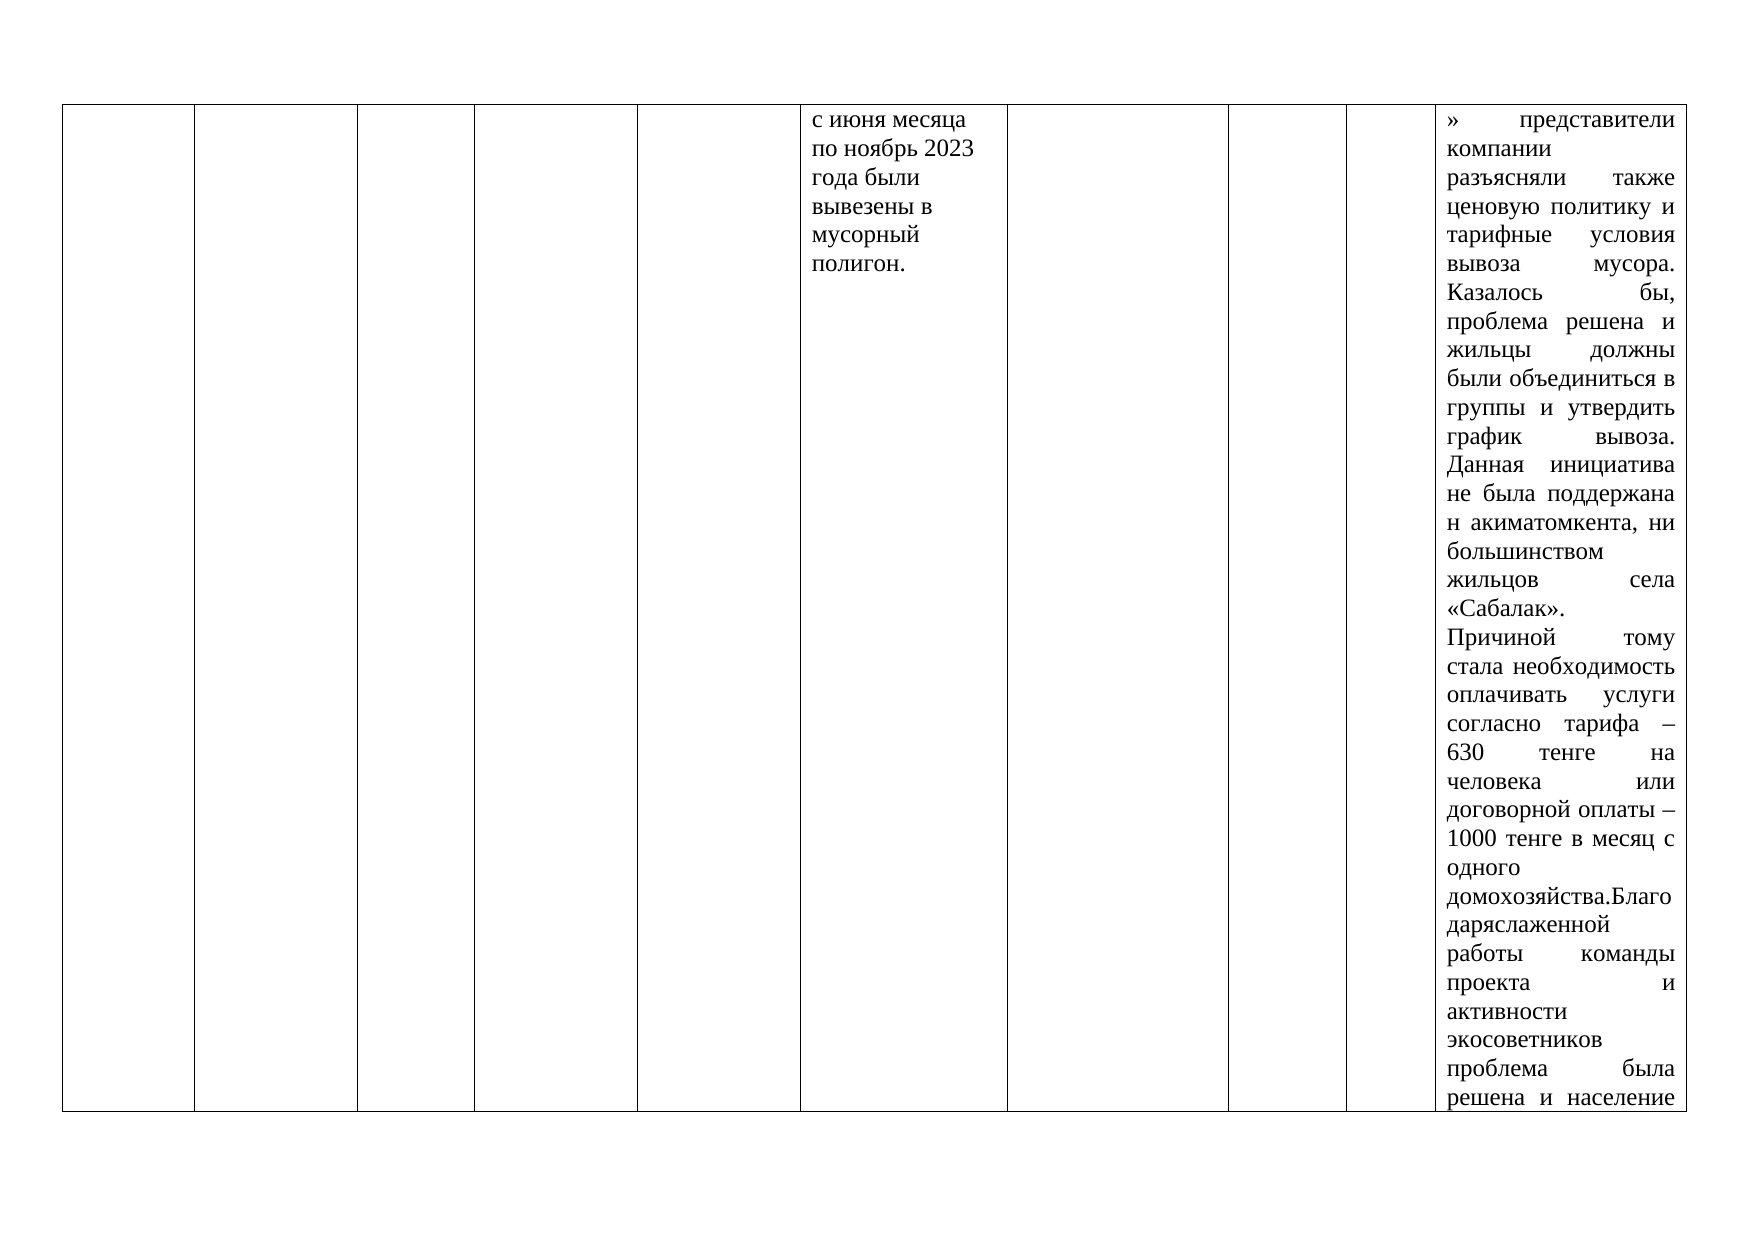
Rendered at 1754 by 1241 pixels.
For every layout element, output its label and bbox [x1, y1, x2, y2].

table_cell [1229, 105, 1346, 1111]
table_cell [1008, 105, 1228, 1111]
table_cell [1347, 105, 1435, 1111]
table_cell [475, 105, 637, 1111]
table_cell [358, 105, 474, 1111]
table_cell [1436, 105, 1686, 1111]
table_cell [195, 105, 357, 1111]
table_cell [801, 105, 1007, 1111]
table_cell [63, 105, 194, 1111]
table_cell [638, 105, 800, 1111]
